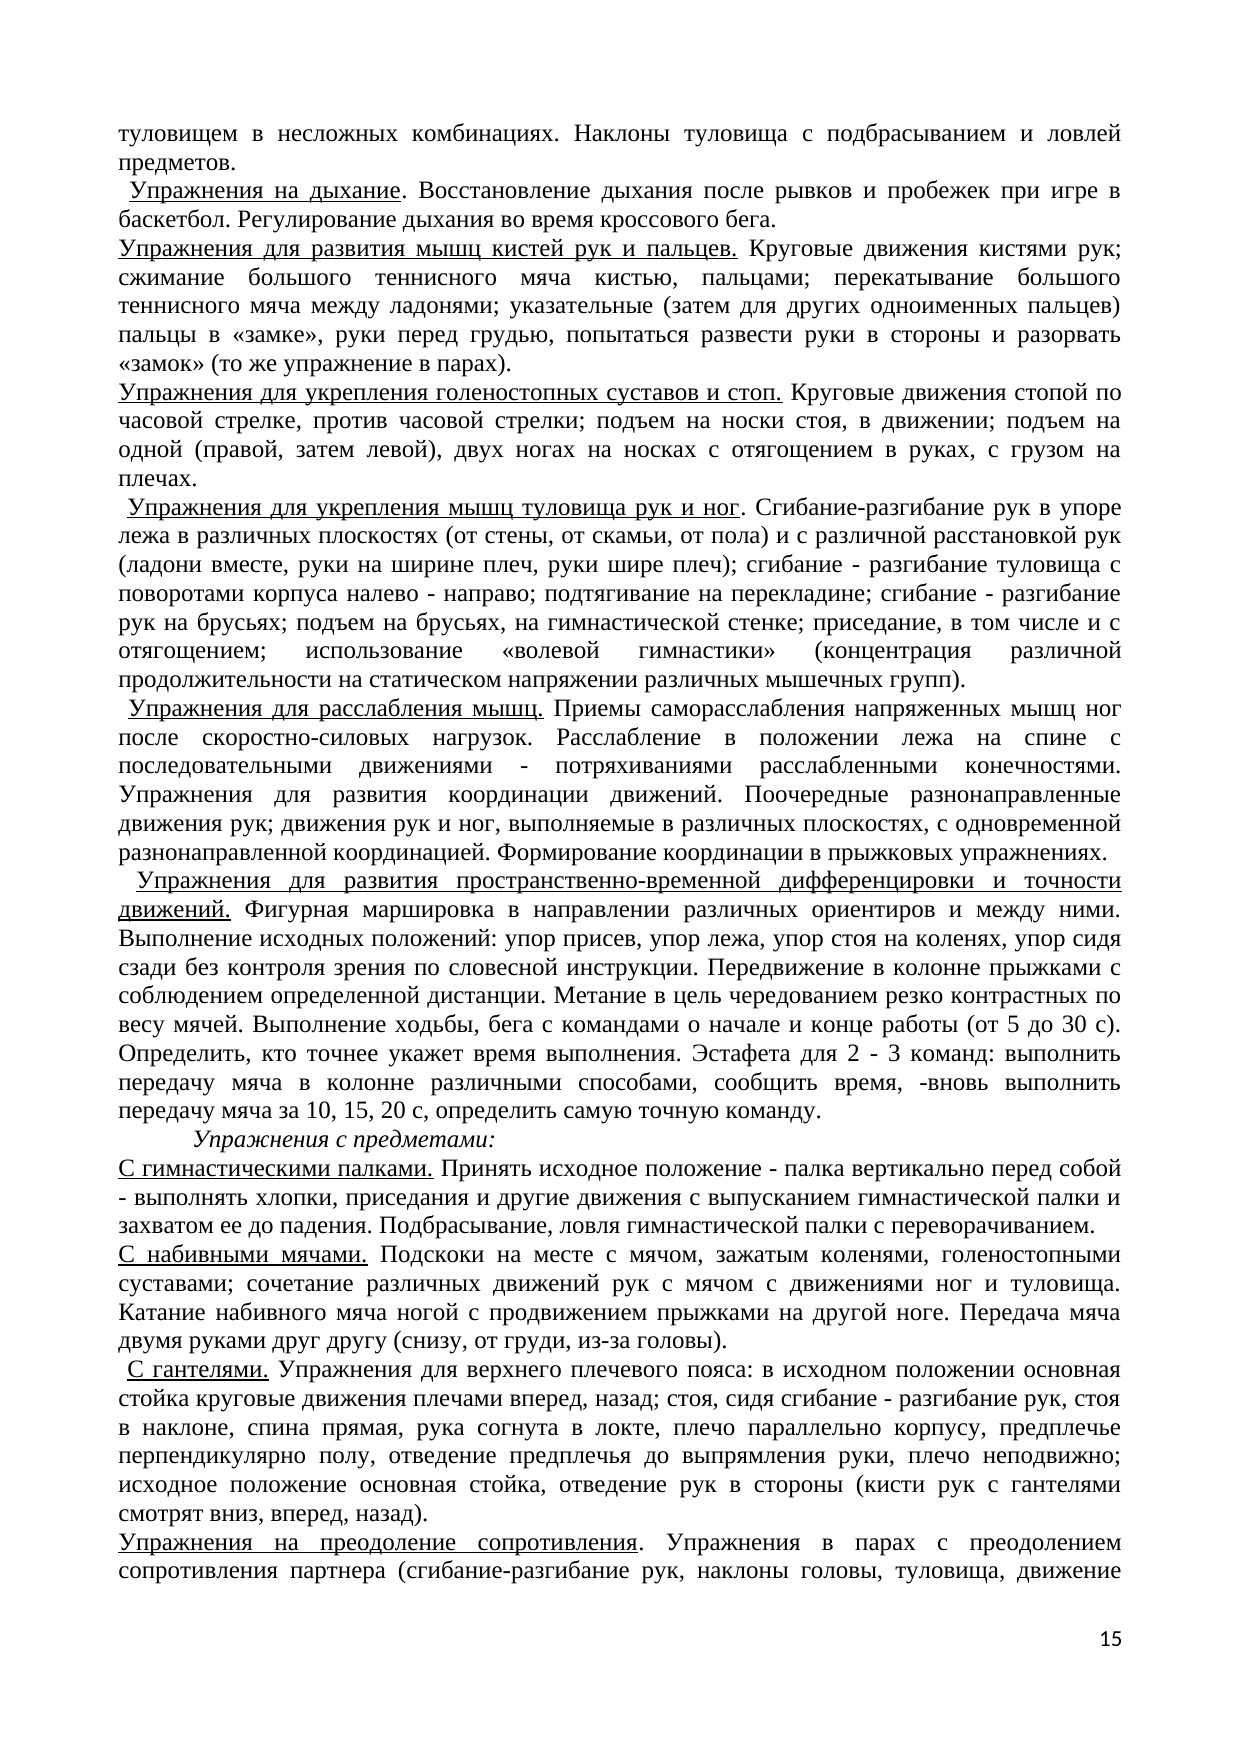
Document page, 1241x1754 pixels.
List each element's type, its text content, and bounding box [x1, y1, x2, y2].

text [118, 118, 1122, 176]
text Упражнения для расслабления мышц. Приемы саморасслабления напряженных мышц ног после скоростно-силовых нагрузок. Расслабление в положении лежа на спине с последовательными движениями - потряхиваниями расслабленными конечностями. Упражнения для развития координации движений. Поочередные разнонаправленные движения рук; движения рук и ног, выполняемые в различных плоскостях, с одновременной разнонаправленной координацией. Формирование координации в прыжковых упражнениях. [118, 693, 1122, 866]
text Упражнения для развития пространственно-временной дифференцировки и точности движений. Фигурная маршировка в направлении различных ориентиров и между ними. Выполнение исходных положений: упор присев, упор лежа, упор стоя на коленях, упор сидя сзади без контроля зрения по словесной инструкции. Передвижение в колонне прыжками с соблюдением определенной дистанции. Метание в цель чередованием резко контрастных по весу мячей. Выполнение ходьбы, бега с командами о начале и конце работы (от 5 до 30 с). Определить, кто точнее укажет время выполнения. Эстафета для 2 - 3 команд: выполнить передачу мяча в колонне различными способами, сообщить время, -вновь выполнить передачу мяча за 10, 15, 20 с, определить самую точную команду. [118, 866, 1122, 1124]
text С гимнастическими палками. Принять исходное положение - палка вертикально перед собой - выполнять хлопки, приседания и другие движения с выпусканием гимнастической палки и захватом ее до падения. Подбрасывание, ловля гимнастической палки с переворачиванием. [118, 1153, 1122, 1239]
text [118, 1527, 1122, 1584]
text С гантелями. Упражнения для верхнего плечевого пояса: в исходном положении основная стойка круговые движения плечами вперед, назад; стоя, сидя сгибание - разгибание рук, стоя в наклоне, спина прямая, рука согнута в локте, плечо параллельно корпусу, предплечье перпендикулярно полу, отведение предплечья до выпрямления руки, плечо неподвижно; исходное положение основная стойка, отведение рук в стороны (кисти рук с гантелями смотрят вниз, вперед, назад). [118, 1354, 1122, 1527]
text С набивными мячами. Подскоки на месте с мячом, зажатым коленями, голеностопными суставами; сочетание различных движений рук с мячом с движениями ног и туловища. Катание набивного мяча ногой с продвижением прыжками на другой ноге. Передача мяча двумя руками друг другу (снизу, от груди, из-за головы). [118, 1239, 1122, 1354]
text Упражнения для укрепления голеностопных суставов и стоп. Круговые движения стопой по часовой стрелке, против часовой стрелки; подъем на носки стоя, в движении; подъем на одной (правой, затем левой), двух ногах на носках с отягощением в руках, с грузом на плечах. [118, 377, 1122, 492]
text Упражнения для развития мышц кистей рук и пальцев. Круговые движения кистями рук; сжимание большого теннисного мяча кистью, пальцами; перекатывание большого теннисного мяча между ладонями; указательные (затем для других одноименных пальцев) пальцы в «замке», руки перед грудью, попытаться развести руки в стороны и разорвать «замок» (то же упражнение в парах). [118, 233, 1122, 377]
text Упражнения для укрепления мышц туловища рук и ног. Сгибание-разгибание рук в упоре лежа в различных плоскостях (от стены, от скамьи, от пола) и с различной расстановкой рук (ладони вместе, руки на ширине плеч, руки шире плеч); сгибание - разгибание туловища с поворотами корпуса налево - направо; подтягивание на перекладине; сгибание - разгибание рук на брусьях; подъем на брусьях, на гимнастической стенке; приседание, в том числе и с отягощением; использование «волевой гимнастики» (концентрация различной продолжительности на статическом напряжении различных мышечных групп). [118, 492, 1122, 693]
text Упражнения на дыхание. Восстановление дыхания после рывков и пробежек при игре в баскетбол. Регулирование дыхания во время кроссового бега. [118, 176, 1122, 233]
text Упражнения с предметами: [118, 1124, 1122, 1153]
